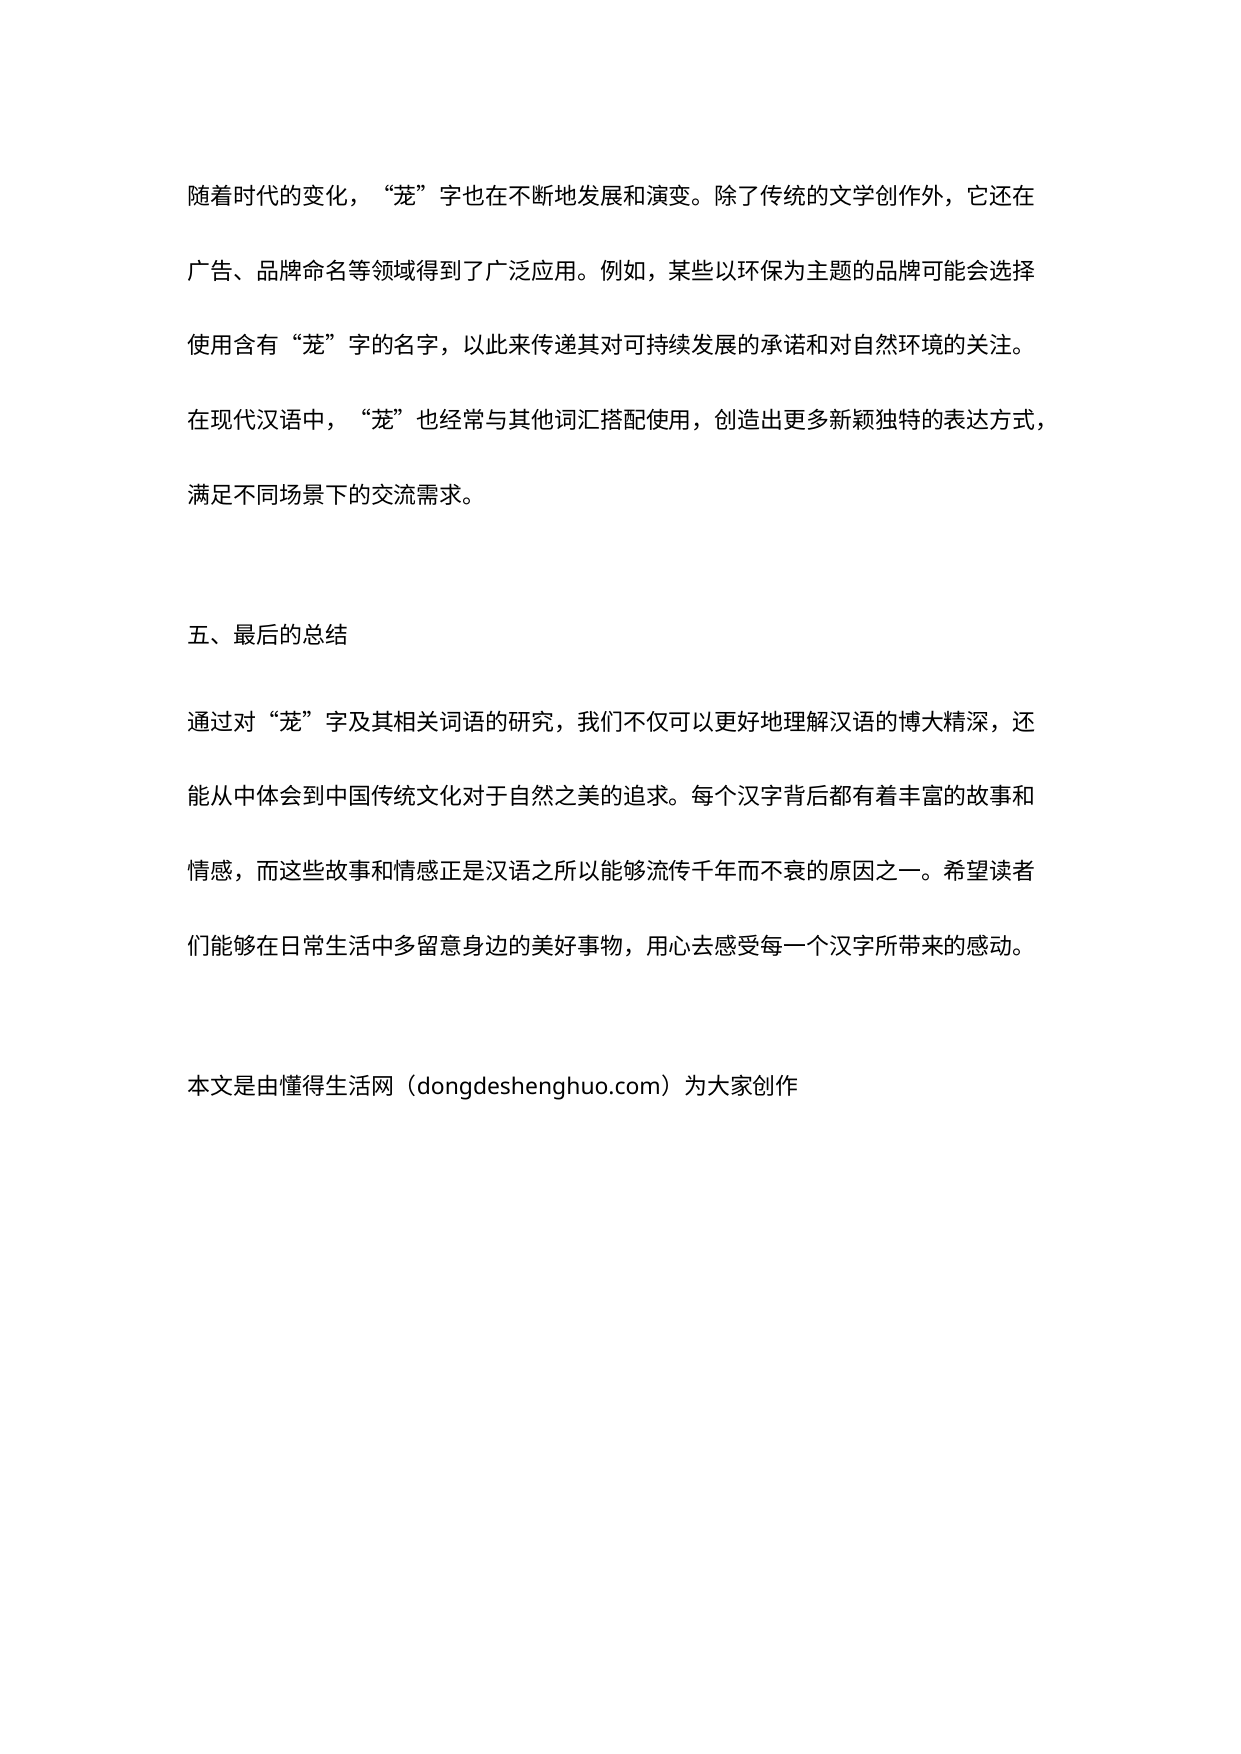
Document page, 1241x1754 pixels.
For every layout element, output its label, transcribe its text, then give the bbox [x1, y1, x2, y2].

text 五、最后的总结 [187, 601, 1053, 666]
text 本文是由懂得生活网（dongdeshenghuo.com）为大家创作 [187, 1052, 1053, 1117]
text 通过对“茏”字及其相关词语的研究，我们不仅可以更好地理解汉语的博大精深，还能从中体会到中国传统文化对于自然之美的追求。每个汉字背后都有着丰富的故事和情感，而这些故事和情感正是汉语之所以能够流传千年而不衰的原因之一。希望读者们能够在日常生活中多留意身边的美好事物，用心去感受每一个汉字所带来的感动。 [187, 688, 1053, 977]
text 随着时代的变化，“茏”字也在不断地发展和演变。除了传统的文学创作外，它还在广告、品牌命名等领域得到了广泛应用。例如，某些以环保为主题的品牌可能会选择使用含有“茏”字的名字，以此来传递其对可持续发展的承诺和对自然环境的关注。在现代汉语中，“茏”也经常与其他词汇搭配使用，创造出更多新颖独特的表达方式，满足不同场景下的交流需求。 [187, 162, 1053, 526]
